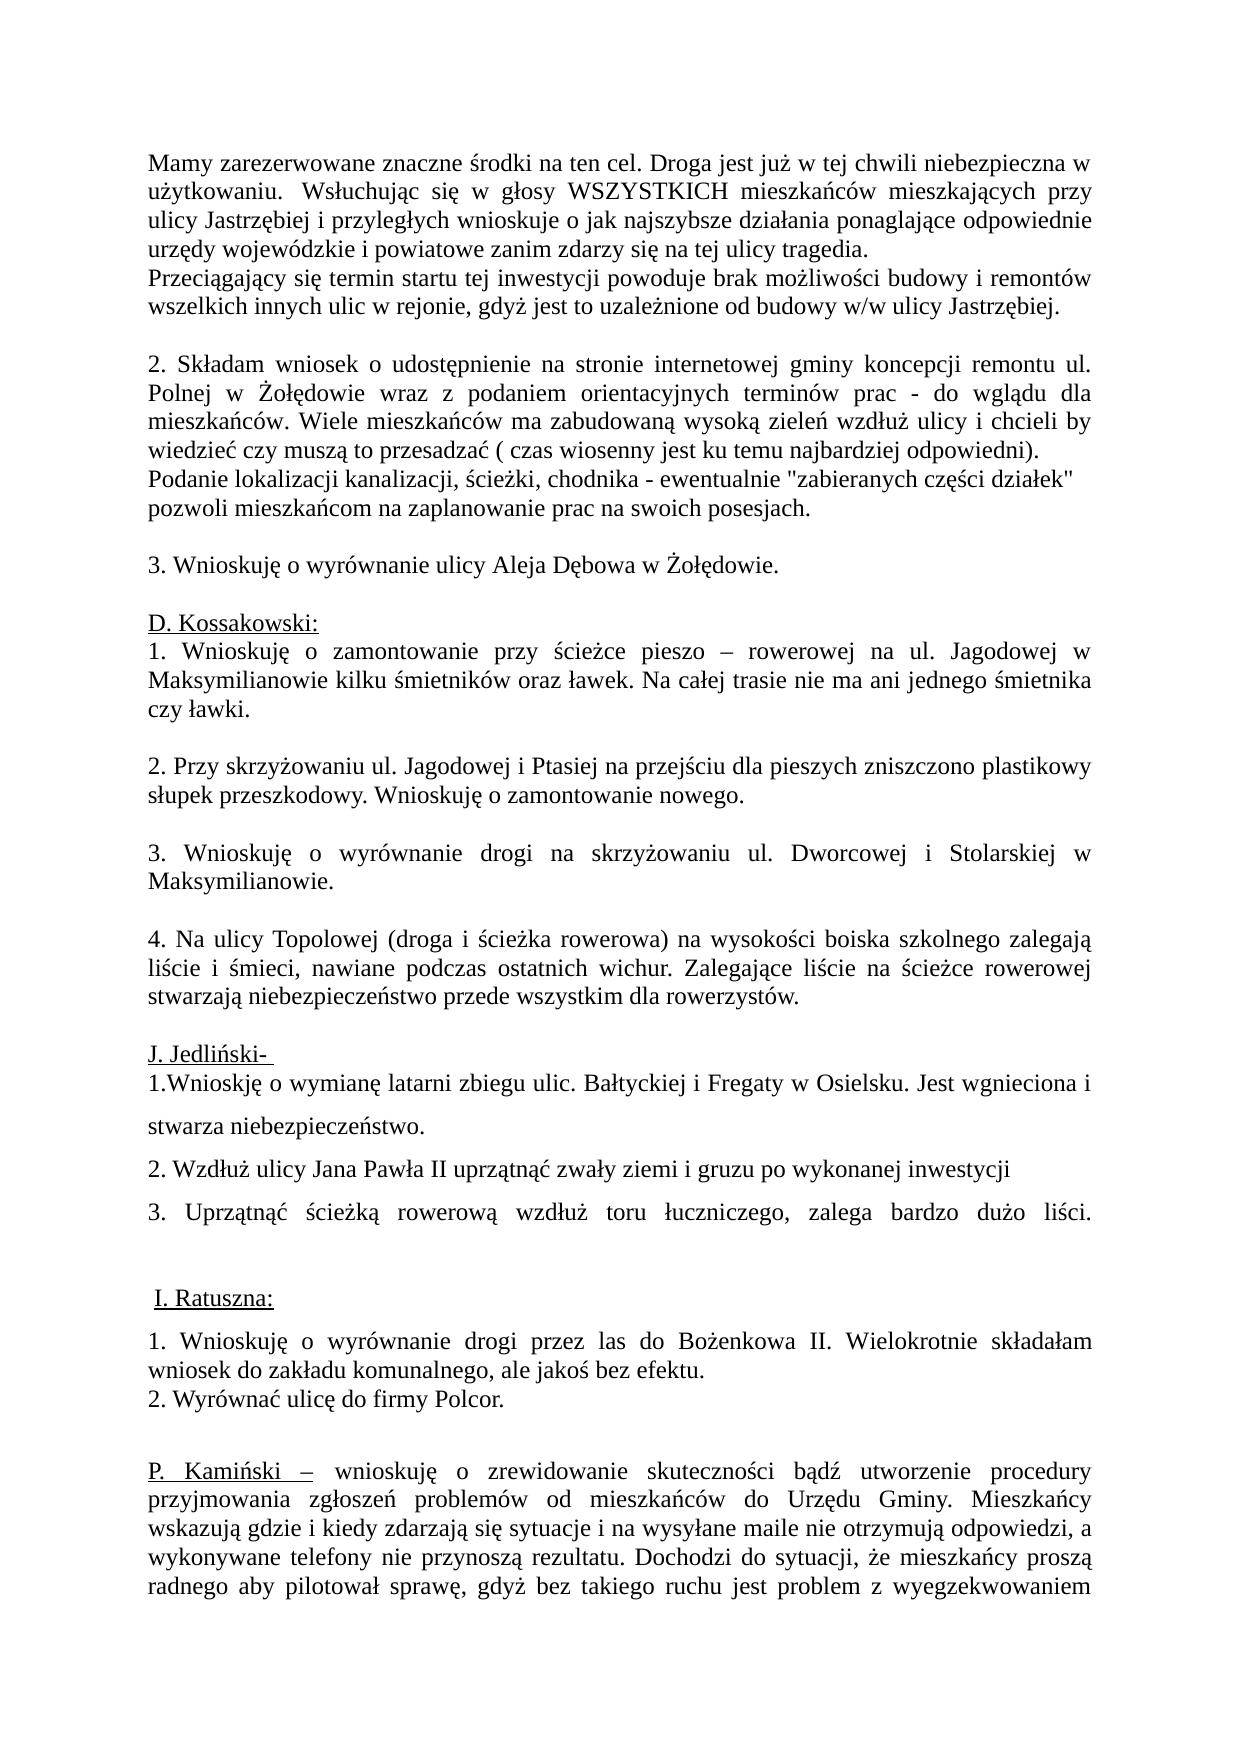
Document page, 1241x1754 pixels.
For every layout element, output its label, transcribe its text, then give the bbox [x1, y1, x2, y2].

text 2. Przy skrzyżowaniu ul. Jagodowej i Ptasiej na przejściu dla pieszych zniszczono plastikowy słupek przeszkodowy. Wnioskuję o zamontowanie nowego. [148, 751, 1093, 838]
text 2. Wyrównać ulicę do firmy Polcor. [148, 1384, 1093, 1413]
text Podanie lokalizacji kanalizacji, ścieżki, chodnika - ewentualnie "zabieranych części działek" pozwoli mieszkańcom na zaplanowanie prac na swoich posesjach. [148, 464, 1093, 521]
text 1.Wnioskję o wymianę latarni zbiegu ulic. Bałtyckiej i Fregaty w Osielsku. Jest wgnieciona i stwarza niebezpieczeństwo. [148, 1068, 1093, 1139]
text Przeciągający się termin startu tej inwestycji powoduje brak możliwości budowy i remontów wszelkich innych ulic w rejonie, gdyż jest to uzależnione od budowy w/w ulicy Jastrzębiej. [148, 263, 1093, 320]
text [148, 1456, 1093, 1599]
text 3. Uprzątnąć ścieżką rowerową wzdłuż toru łuczniczego, zalega bardzo dużo liści. [148, 1197, 1093, 1269]
text 3. Wnioskuję o wyrównanie ulicy Aleja Dębowa w Żołędowie. [148, 550, 1093, 579]
text 2. Składam wniosek o udostępnienie na stronie internetowej gminy koncepcji remontu ul. Polnej w Żołędowie wraz z podaniem orientacyjnych terminów prac - do wglądu dla mieszkańców. Wiele mieszkańców ma zabudowaną wysoką zieleń wzdłuż ulicy i chcieli by wiedzieć czy muszą to przesadzać ( czas wiosenny jest ku temu najbardziej odpowiedni). [148, 349, 1093, 464]
text 4. Na ulicy Topolowej (droga i ścieżka rowerowa) na wysokości boiska szkolnego zalegają liście i śmieci, nawiane podczas ostatnich wichur. Zalegające liście na ścieżce rowerowej stwarzają niebezpieczeństwo przede wszystkim dla rowerzystów. [148, 924, 1093, 1010]
text 1. Wnioskuję o wyrównanie drogi przez las do Bożenkowa II. Wielokrotnie składałam wniosek do zakładu komunalnego, ale jakoś bez efektu. [148, 1326, 1093, 1384]
text 1. Wnioskuję o zamontowanie przy ścieżce pieszo – rowerowej na ul. Jagodowej w Maksymilianowie kilku śmietników oraz ławek. Na całej trasie nie ma ani jednego śmietnika czy ławki. [148, 636, 1093, 751]
text J. Jedliński- [148, 1039, 1093, 1068]
text I. Ratuszna: [148, 1283, 1093, 1312]
text 2. Wzdłuż ulicy Jana Pawła II uprzątnąć zwały ziemi i gruzu po wykonanej inwestycji [148, 1154, 1093, 1183]
text D. Kossakowski: [148, 608, 1093, 636]
text 3. Wnioskuję o wyrównanie drogi na skrzyżowaniu ul. Dworcowej i Stolarskiej w Maksymilianowie. [148, 838, 1093, 924]
text Mamy zarezerwowane znaczne środki na ten cel. Droga jest już w tej chwili niebezpieczna w użytkowaniu. Wsłuchując się w głosy WSZYSTKICH mieszkańców mieszkających przy ulicy Jastrzębiej i przyległych wnioskuje o jak najszybsze działania ponaglające odpowiednie urzędy wojewódzkie i powiatowe zanim zdarzy się na tej ulicy tragedia. [148, 148, 1093, 263]
